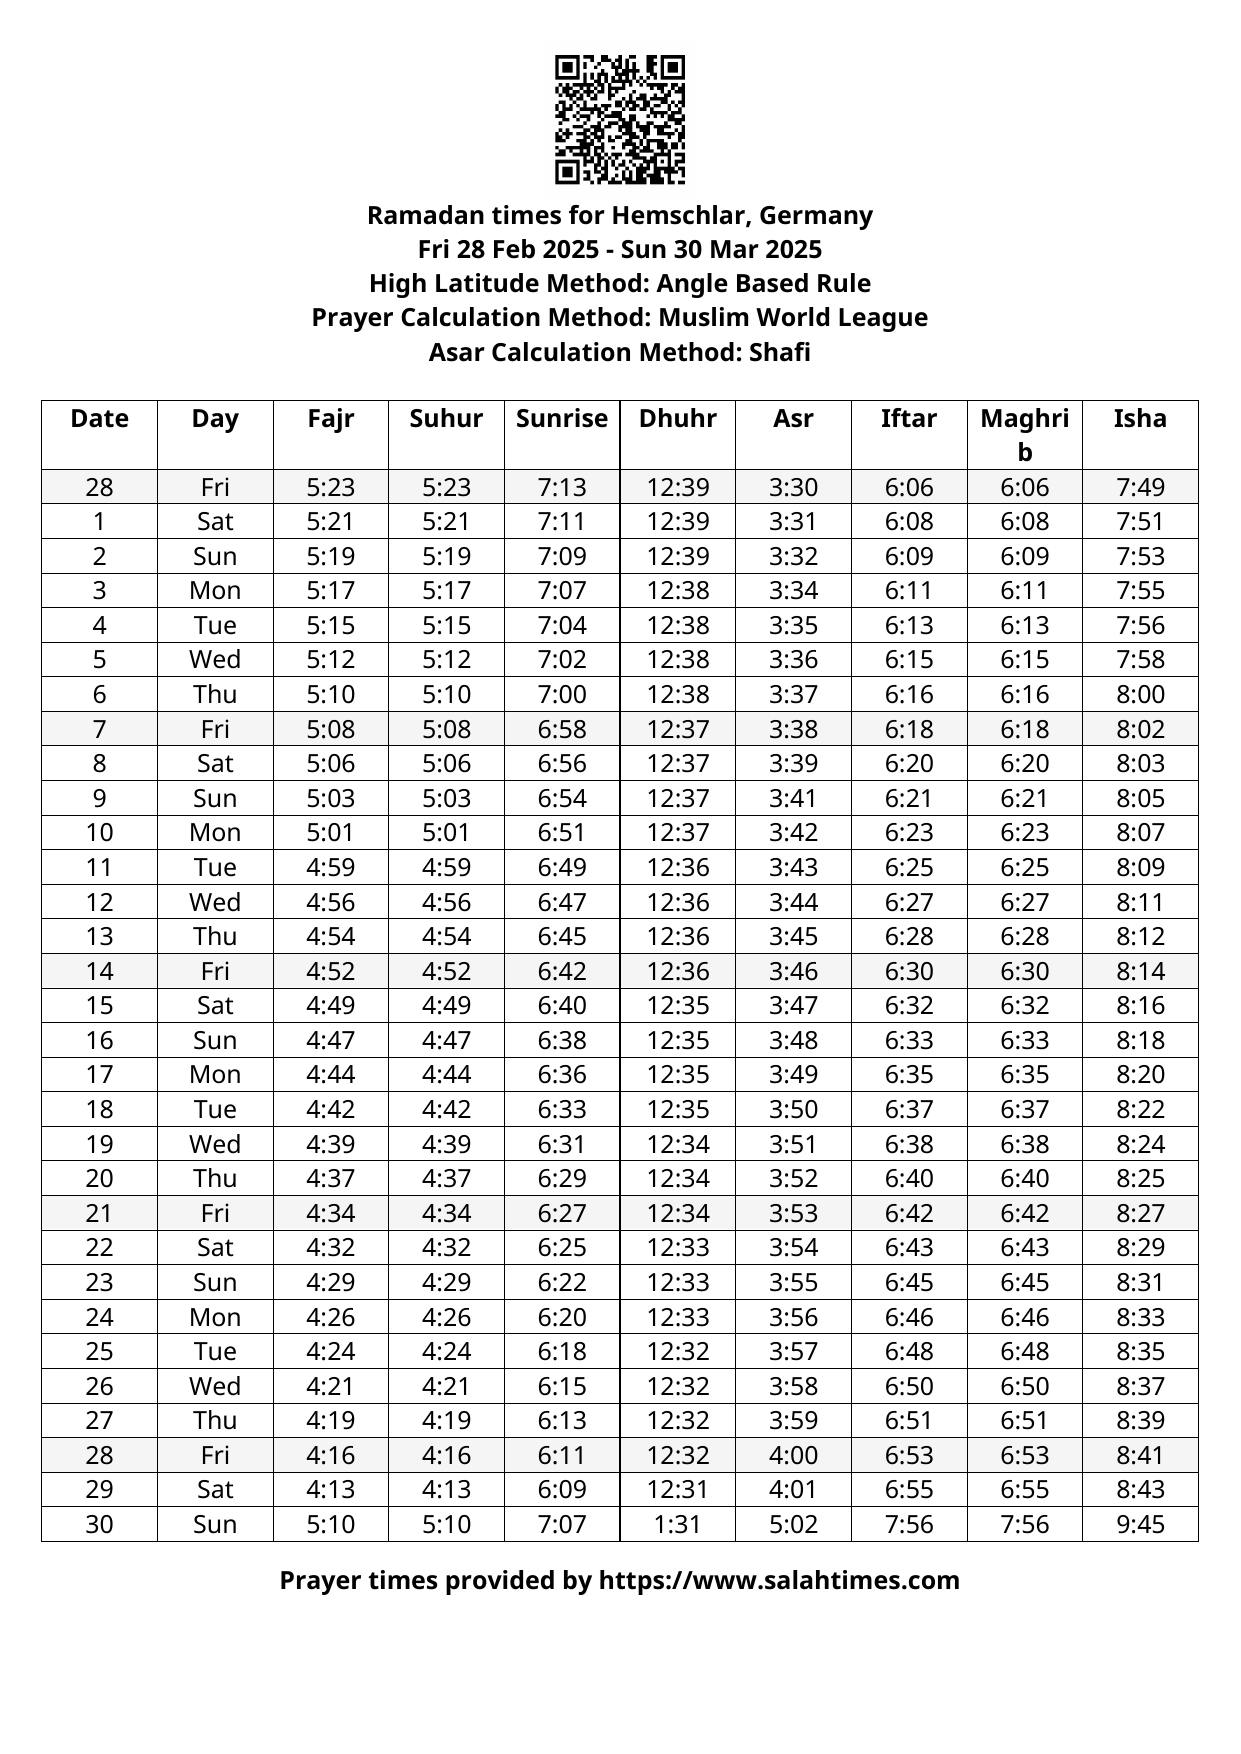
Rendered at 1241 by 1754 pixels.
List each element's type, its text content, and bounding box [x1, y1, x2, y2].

table_cell 6:45 [505, 919, 619, 953]
table_cell 3:45 [736, 919, 851, 953]
table_cell 17 [42, 1058, 157, 1091]
table_cell 6:42 [852, 1196, 967, 1229]
table_cell 6:23 [852, 816, 967, 849]
table_cell Sat [158, 1231, 273, 1264]
table_cell 21 [42, 1196, 157, 1229]
table_cell 3:43 [736, 850, 851, 884]
table_cell Wed [158, 885, 273, 918]
table_cell Wed [158, 1127, 273, 1160]
table_cell 6:49 [505, 850, 619, 884]
table_cell 6:40 [505, 989, 619, 1022]
table_cell 12:36 [621, 850, 735, 884]
table_cell 6:13 [852, 608, 967, 642]
table_cell Wed [158, 1369, 273, 1402]
table_cell 25 [42, 1334, 157, 1368]
table_cell Thu [158, 919, 273, 953]
table_cell 3:51 [736, 1127, 851, 1160]
table_cell 3:36 [736, 643, 851, 676]
table_cell 6:09 [505, 1473, 619, 1506]
table_cell 6:45 [968, 1265, 1082, 1299]
table_cell 6:20 [968, 746, 1082, 780]
table_cell 12:34 [621, 1127, 735, 1160]
table_cell 20 [42, 1161, 157, 1195]
table_cell 6:21 [968, 781, 1082, 814]
table_cell 5:10 [389, 1507, 504, 1541]
table_cell 6:40 [968, 1161, 1082, 1195]
table_cell 4:39 [389, 1127, 504, 1160]
table_cell Sat [158, 1473, 273, 1506]
table_cell 12 [42, 885, 157, 918]
table_cell 5:23 [389, 470, 504, 503]
table_cell 6:06 [968, 470, 1082, 503]
table_cell 6:15 [505, 1369, 619, 1402]
table_cell Fri [158, 954, 273, 987]
table_cell 8:39 [1083, 1404, 1198, 1437]
table_cell 4:44 [274, 1058, 388, 1091]
table_cell 6:25 [968, 850, 1082, 884]
table_cell 4:13 [274, 1473, 388, 1506]
table_cell 3:49 [736, 1058, 851, 1091]
table_cell Fri [158, 712, 273, 745]
table_cell 6:32 [852, 989, 967, 1022]
table_cell 5:17 [274, 574, 388, 607]
table_header Sunrise [505, 401, 619, 469]
table_cell 8:25 [1083, 1161, 1198, 1195]
table_cell Mon [158, 574, 273, 607]
table_cell 8:35 [1083, 1334, 1198, 1368]
table_cell 6:06 [852, 470, 967, 503]
table_cell Wed [158, 643, 273, 676]
table_cell 7:55 [1083, 574, 1198, 607]
table_cell 6:23 [968, 816, 1082, 849]
table_cell 30 [42, 1507, 157, 1541]
table_cell 6:08 [968, 504, 1082, 538]
table_cell 6:11 [968, 574, 1082, 607]
table_cell Mon [158, 816, 273, 849]
table_cell 4:24 [389, 1334, 504, 1368]
table_cell 6:55 [852, 1473, 967, 1506]
table_cell 6:38 [505, 1023, 619, 1057]
table_cell 3:50 [736, 1092, 851, 1126]
table_cell 6:37 [968, 1092, 1082, 1126]
table_cell 6:20 [505, 1300, 619, 1333]
table_cell Thu [158, 677, 273, 711]
table_cell 6:36 [505, 1058, 619, 1091]
table_cell 6:28 [968, 919, 1082, 953]
table_cell Sun [158, 539, 273, 572]
table_cell Thu [158, 1161, 273, 1195]
table_cell 12:38 [621, 677, 735, 711]
table_cell 6:18 [505, 1334, 619, 1368]
table_cell 5:03 [389, 781, 504, 814]
table_cell 12:38 [621, 574, 735, 607]
table_cell 4:16 [274, 1438, 388, 1472]
table_cell Tue [158, 1334, 273, 1368]
table_cell Fri [158, 1196, 273, 1229]
table_cell 6:43 [968, 1231, 1082, 1264]
table_cell 28 [42, 470, 157, 503]
table_cell 26 [42, 1369, 157, 1402]
table_cell 7:07 [505, 574, 619, 607]
table_cell 6:11 [505, 1438, 619, 1472]
table_cell 8:22 [1083, 1092, 1198, 1126]
table_cell 4:26 [389, 1300, 504, 1333]
table_cell 5:21 [389, 504, 504, 538]
table_cell 8:18 [1083, 1023, 1198, 1057]
table_cell 12:33 [621, 1300, 735, 1333]
table_cell 7:56 [968, 1507, 1082, 1541]
table_cell 5:10 [389, 677, 504, 711]
table_cell 7:07 [505, 1507, 619, 1541]
table_cell 6:25 [505, 1231, 619, 1264]
table_cell 19 [42, 1127, 157, 1160]
table_cell 6:35 [852, 1058, 967, 1091]
table_cell 6:35 [968, 1058, 1082, 1091]
table_cell 18 [42, 1092, 157, 1126]
table_cell 4:52 [274, 954, 388, 987]
table_cell 22 [42, 1231, 157, 1264]
table_cell 6:47 [505, 885, 619, 918]
table_cell 12:34 [621, 1196, 735, 1229]
table_cell 5:17 [389, 574, 504, 607]
table_cell 6:43 [852, 1231, 967, 1264]
table_cell 5:23 [274, 470, 388, 503]
table_header Day [158, 401, 273, 469]
table_cell 4:37 [274, 1161, 388, 1195]
table_cell 6:48 [852, 1334, 967, 1368]
table_cell 12:35 [621, 1092, 735, 1126]
table_cell 6:20 [852, 746, 967, 780]
table_cell 4:26 [274, 1300, 388, 1333]
table_cell 3:59 [736, 1404, 851, 1437]
table_cell 12:36 [621, 885, 735, 918]
table_cell 6:16 [968, 677, 1082, 711]
table_cell 1:31 [621, 1507, 735, 1541]
text Ramadan times for Hemschlar, Germany [42, 198, 1198, 232]
table_cell 12:33 [621, 1265, 735, 1299]
table_cell 3:58 [736, 1369, 851, 1402]
table_cell Fri [158, 470, 273, 503]
table_cell 6:29 [505, 1161, 619, 1195]
table_cell 13 [42, 919, 157, 953]
table_cell 5:03 [274, 781, 388, 814]
table_cell 5:10 [274, 677, 388, 711]
table_cell 6:33 [505, 1092, 619, 1126]
table_cell 6:42 [968, 1196, 1082, 1229]
table_cell 4:01 [736, 1473, 851, 1506]
table_cell 8:31 [1083, 1265, 1198, 1299]
table_cell 6:38 [968, 1127, 1082, 1160]
table_cell 8:03 [1083, 746, 1198, 780]
table_cell 6:51 [852, 1404, 967, 1437]
table_cell 14 [42, 954, 157, 987]
table_cell 12:32 [621, 1369, 735, 1402]
table_cell 6:33 [968, 1023, 1082, 1057]
table_cell 6:30 [852, 954, 967, 987]
table_cell 4:24 [274, 1334, 388, 1368]
table_cell 3:57 [736, 1334, 851, 1368]
table_cell Sat [158, 746, 273, 780]
table_cell 24 [42, 1300, 157, 1333]
table_cell 12:33 [621, 1231, 735, 1264]
table_cell 5:15 [389, 608, 504, 642]
text Asar Calculation Method: Shafi [42, 334, 1198, 368]
table_cell 4:13 [389, 1473, 504, 1506]
table_cell 4:59 [274, 850, 388, 884]
table_cell 5:06 [389, 746, 504, 780]
table_cell 8:33 [1083, 1300, 1198, 1333]
table_cell 6:54 [505, 781, 619, 814]
table_cell 6:25 [852, 850, 967, 884]
table_header Fajr [274, 401, 388, 469]
table_header Iftar [852, 401, 967, 469]
table_cell 3:46 [736, 954, 851, 987]
table_cell 7:00 [505, 677, 619, 711]
table_cell 6:18 [968, 712, 1082, 745]
table_cell 7:11 [505, 504, 619, 538]
table_cell 6:53 [852, 1438, 967, 1472]
table_cell 28 [42, 1438, 157, 1472]
table_cell 9 [42, 781, 157, 814]
table_cell 5:08 [389, 712, 504, 745]
table_cell 6:13 [968, 608, 1082, 642]
table_cell 8:12 [1083, 919, 1198, 953]
table_cell 8:20 [1083, 1058, 1198, 1091]
text High Latitude Method: Angle Based Rule [42, 266, 1198, 300]
table_cell 12:35 [621, 989, 735, 1022]
table_header Maghrib [968, 401, 1082, 469]
table_cell 4:54 [274, 919, 388, 953]
table_cell 7:04 [505, 608, 619, 642]
table_cell 6:46 [968, 1300, 1082, 1333]
table_cell 8 [42, 746, 157, 780]
table_cell 9:45 [1083, 1507, 1198, 1541]
table_cell 4:49 [389, 989, 504, 1022]
table_cell Sun [158, 1265, 273, 1299]
table_cell 3:35 [736, 608, 851, 642]
table_cell 2 [42, 539, 157, 572]
table_cell 6:32 [968, 989, 1082, 1022]
table_cell 4:49 [274, 989, 388, 1022]
table_cell 7:53 [1083, 539, 1198, 572]
table_cell 8:14 [1083, 954, 1198, 987]
table_cell 12:35 [621, 1058, 735, 1091]
table_cell 6:46 [852, 1300, 967, 1333]
table_cell 5:12 [274, 643, 388, 676]
table_cell 6:30 [968, 954, 1082, 987]
table_cell 6:48 [968, 1334, 1082, 1368]
table_cell 4:34 [389, 1196, 504, 1229]
table_cell 3 [42, 574, 157, 607]
table_cell 3:55 [736, 1265, 851, 1299]
table_cell 7:51 [1083, 504, 1198, 538]
table_cell 6:27 [505, 1196, 619, 1229]
table_cell 6:27 [852, 885, 967, 918]
table_cell Sun [158, 781, 273, 814]
table_cell 3:34 [736, 574, 851, 607]
table_cell 12:35 [621, 1023, 735, 1057]
table_cell 4:39 [274, 1127, 388, 1160]
table_header Dhuhr [621, 401, 735, 469]
table_cell 8:37 [1083, 1369, 1198, 1402]
table_cell 6:37 [852, 1092, 967, 1126]
table_cell 7:56 [852, 1507, 967, 1541]
table_cell 6:09 [852, 539, 967, 572]
table_cell 12:34 [621, 1161, 735, 1195]
table_cell 4:56 [389, 885, 504, 918]
table_cell 12:37 [621, 712, 735, 745]
table_cell 4:32 [274, 1231, 388, 1264]
table_cell 6:53 [968, 1438, 1082, 1472]
table_cell 3:37 [736, 677, 851, 711]
table_cell 29 [42, 1473, 157, 1506]
table_cell 5 [42, 643, 157, 676]
table_cell 1 [42, 504, 157, 538]
table_cell 4:52 [389, 954, 504, 987]
table_cell 12:39 [621, 470, 735, 503]
table_header Isha [1083, 401, 1198, 469]
table_cell 6:27 [968, 885, 1082, 918]
table_cell 6:11 [852, 574, 967, 607]
picture [542, 41, 699, 198]
table_cell 7:56 [1083, 608, 1198, 642]
table_cell 6:15 [968, 643, 1082, 676]
table_cell 8:41 [1083, 1438, 1198, 1472]
table_cell 6:51 [968, 1404, 1082, 1437]
table_cell 27 [42, 1404, 157, 1437]
table_cell 6:18 [852, 712, 967, 745]
table_cell 5:12 [389, 643, 504, 676]
table_cell Sun [158, 1023, 273, 1057]
table_cell Tue [158, 1092, 273, 1126]
table_cell 6:58 [505, 712, 619, 745]
table_cell 4:42 [274, 1092, 388, 1126]
table_cell Mon [158, 1300, 273, 1333]
table_cell 3:48 [736, 1023, 851, 1057]
table_cell 4:19 [389, 1404, 504, 1437]
table_cell 12:32 [621, 1404, 735, 1437]
table_cell 15 [42, 989, 157, 1022]
table_cell 6:09 [968, 539, 1082, 572]
table_cell 11 [42, 850, 157, 884]
table_cell 3:54 [736, 1231, 851, 1264]
table_cell 4:32 [389, 1231, 504, 1264]
table_cell 8:09 [1083, 850, 1198, 884]
table_cell 6:50 [852, 1369, 967, 1402]
table_cell 5:15 [274, 608, 388, 642]
text Prayer Calculation Method: Muslim World League [42, 300, 1198, 334]
table_cell 6:33 [852, 1023, 967, 1057]
table_cell 3:42 [736, 816, 851, 849]
table_cell 12:32 [621, 1334, 735, 1368]
table_cell Fri [158, 1438, 273, 1472]
table_cell 4:56 [274, 885, 388, 918]
table_cell 4:59 [389, 850, 504, 884]
table_cell 6:08 [852, 504, 967, 538]
table_cell 8:29 [1083, 1231, 1198, 1264]
table_cell 6:45 [852, 1265, 967, 1299]
table_cell 4:29 [274, 1265, 388, 1299]
table_cell 6:40 [852, 1161, 967, 1195]
table_cell 8:11 [1083, 885, 1198, 918]
table_cell 8:05 [1083, 781, 1198, 814]
table_header Suhur [389, 401, 504, 469]
table_cell 6:55 [968, 1473, 1082, 1506]
table_cell 12:37 [621, 816, 735, 849]
table_cell 7:09 [505, 539, 619, 572]
table_cell Sat [158, 989, 273, 1022]
table_cell 12:37 [621, 781, 735, 814]
text Fri 28 Feb 2025 - Sun 30 Mar 2025 [42, 232, 1198, 266]
table_cell 4:47 [389, 1023, 504, 1057]
table_cell 5:08 [274, 712, 388, 745]
table_cell 3:31 [736, 504, 851, 538]
table_cell Mon [158, 1058, 273, 1091]
table_cell 8:02 [1083, 712, 1198, 745]
table_cell Tue [158, 608, 273, 642]
table_cell 5:06 [274, 746, 388, 780]
table_cell 5:01 [389, 816, 504, 849]
table_cell 6:38 [852, 1127, 967, 1160]
table_cell 6:56 [505, 746, 619, 780]
table_cell 16 [42, 1023, 157, 1057]
table_header Asr [736, 401, 851, 469]
table_cell 6:28 [852, 919, 967, 953]
table_cell 12:32 [621, 1438, 735, 1472]
table_cell 7:49 [1083, 470, 1198, 503]
table_cell 23 [42, 1265, 157, 1299]
table_cell 3:47 [736, 989, 851, 1022]
table_cell 3:53 [736, 1196, 851, 1229]
table_cell 5:01 [274, 816, 388, 849]
table_cell 6:13 [505, 1404, 619, 1437]
table_cell 3:56 [736, 1300, 851, 1333]
table_cell 6:42 [505, 954, 619, 987]
table_cell Sat [158, 504, 273, 538]
table_cell 5:19 [274, 539, 388, 572]
table_cell 6:31 [505, 1127, 619, 1160]
table_cell 12:37 [621, 746, 735, 780]
table_cell 7:02 [505, 643, 619, 676]
text Prayer times provided by https://www.salahtimes.com [42, 1563, 1198, 1597]
table_cell 5:02 [736, 1507, 851, 1541]
table_cell 12:38 [621, 608, 735, 642]
table_cell 3:39 [736, 746, 851, 780]
table_cell 8:16 [1083, 989, 1198, 1022]
table_cell 12:36 [621, 919, 735, 953]
table_header Date [42, 401, 157, 469]
table_cell 8:43 [1083, 1473, 1198, 1506]
table_cell 4 [42, 608, 157, 642]
table_cell 12:36 [621, 954, 735, 987]
table_cell 4:21 [274, 1369, 388, 1402]
table_cell Tue [158, 850, 273, 884]
table_cell 4:21 [389, 1369, 504, 1402]
table_cell 10 [42, 816, 157, 849]
table_cell 6:16 [852, 677, 967, 711]
table_cell Sun [158, 1507, 273, 1541]
table_cell 3:30 [736, 470, 851, 503]
table_cell 8:00 [1083, 677, 1198, 711]
table_cell 6:15 [852, 643, 967, 676]
table_cell 5:21 [274, 504, 388, 538]
table_cell 4:19 [274, 1404, 388, 1437]
table_cell 7 [42, 712, 157, 745]
table_cell 4:37 [389, 1161, 504, 1195]
table_cell 8:27 [1083, 1196, 1198, 1229]
table_cell 4:00 [736, 1438, 851, 1472]
table_cell 12:38 [621, 643, 735, 676]
table_cell 4:54 [389, 919, 504, 953]
table_cell 7:58 [1083, 643, 1198, 676]
table_cell 4:16 [389, 1438, 504, 1472]
table_cell 5:19 [389, 539, 504, 572]
table_cell 6 [42, 677, 157, 711]
table_cell 12:39 [621, 539, 735, 572]
table_cell 3:44 [736, 885, 851, 918]
table_cell 4:47 [274, 1023, 388, 1057]
table_cell 3:52 [736, 1161, 851, 1195]
table_cell 3:41 [736, 781, 851, 814]
table_cell 6:22 [505, 1265, 619, 1299]
table_cell 6:50 [968, 1369, 1082, 1402]
table_cell Thu [158, 1404, 273, 1437]
table_cell 4:29 [389, 1265, 504, 1299]
table_cell 4:34 [274, 1196, 388, 1229]
table_cell 4:42 [389, 1092, 504, 1126]
table_cell 6:51 [505, 816, 619, 849]
table_cell 3:32 [736, 539, 851, 572]
table_cell 12:39 [621, 504, 735, 538]
table_cell 7:13 [505, 470, 619, 503]
table_cell 3:38 [736, 712, 851, 745]
table_cell 8:07 [1083, 816, 1198, 849]
table_cell 4:44 [389, 1058, 504, 1091]
table_cell 12:31 [621, 1473, 735, 1506]
table_cell 8:24 [1083, 1127, 1198, 1160]
table_cell 6:21 [852, 781, 967, 814]
table_cell 5:10 [274, 1507, 388, 1541]
